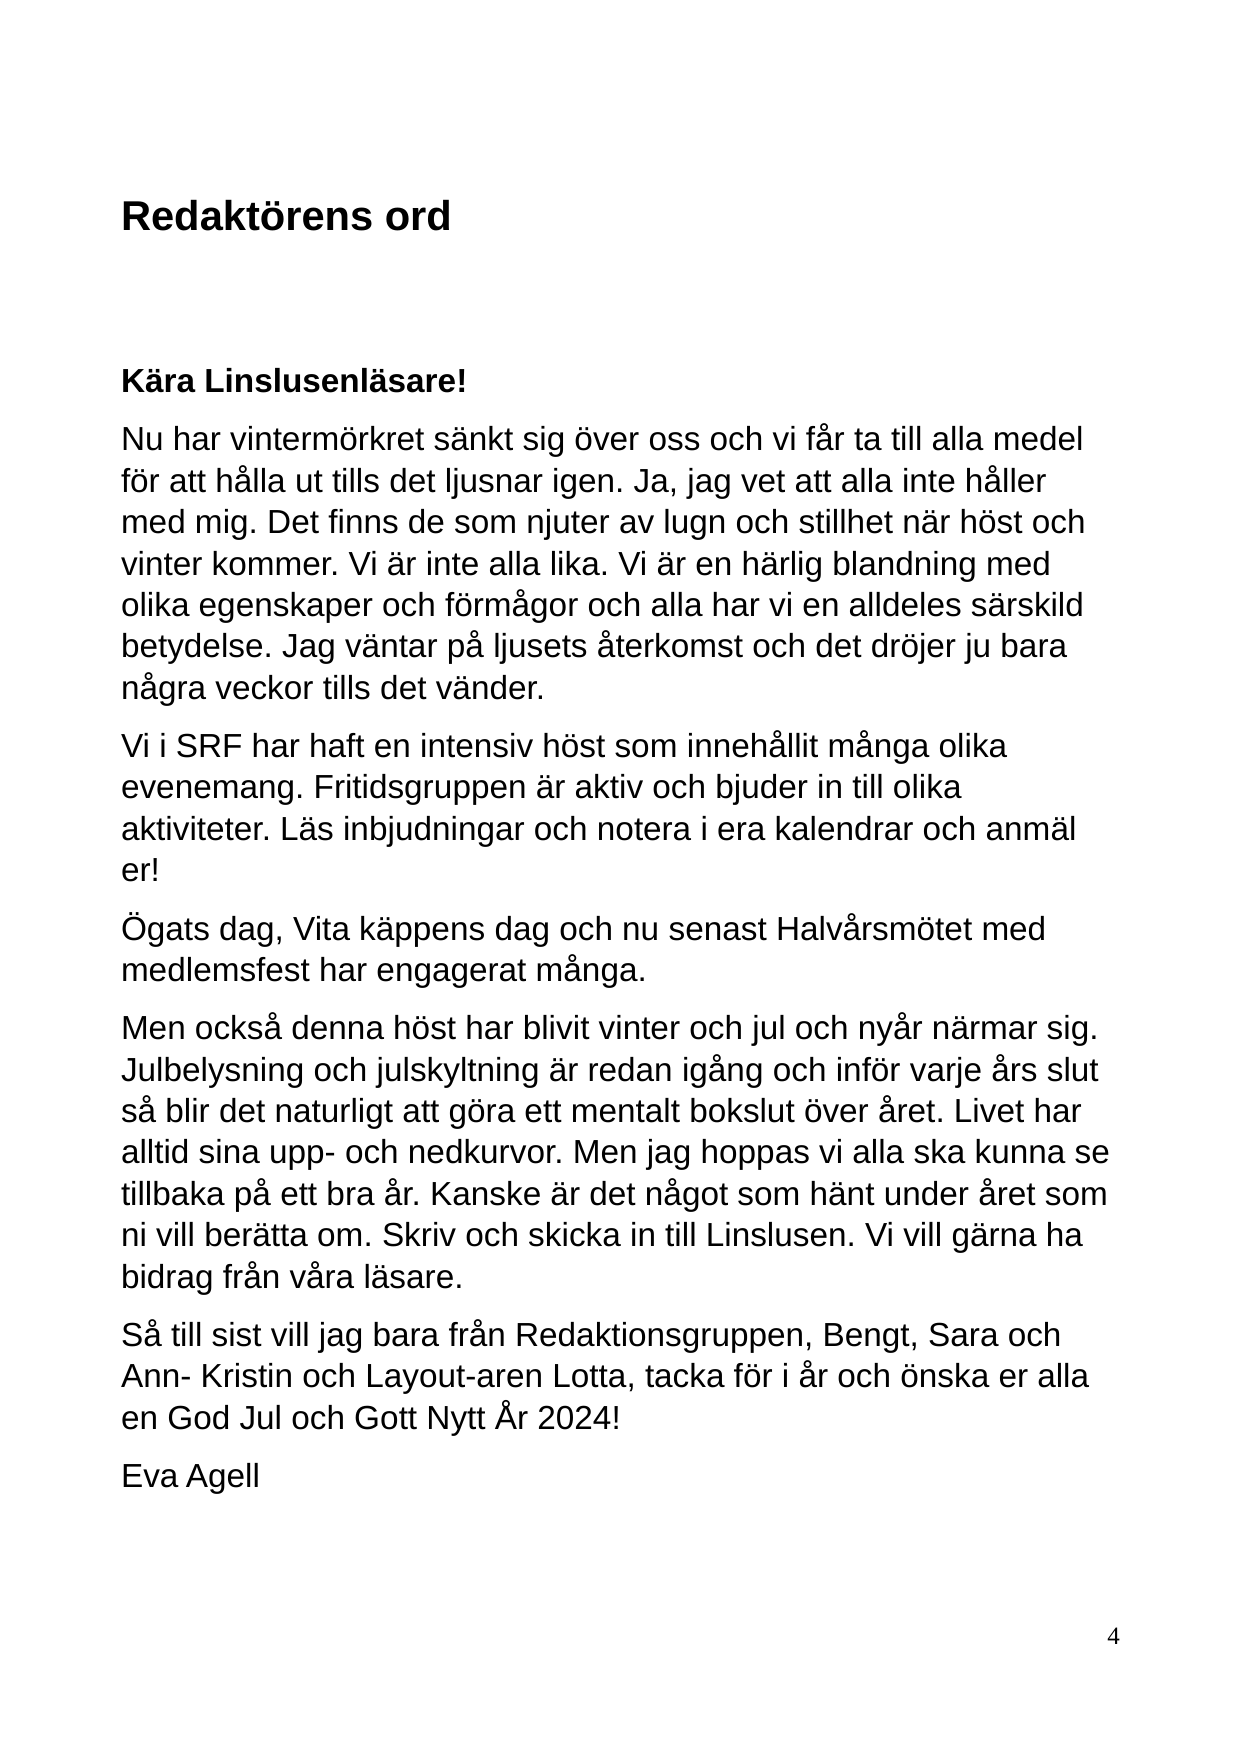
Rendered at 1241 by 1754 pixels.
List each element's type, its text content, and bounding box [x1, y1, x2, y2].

text Eva Agell [121, 1456, 1119, 1494]
text Vi i SRF har haft en intensiv höst som innehållit många olika evenemang. Fritidsgruppen är aktiv och bjuder in till olika aktiviteter. Läs inbjudningar och notera i era kalendrar och anmäl er! [121, 726, 1119, 889]
text Så till sist vill jag bara från Redaktionsgruppen, Bengt, Sara och Ann- Kristin och Layout-aren Lotta, tacka för i år och önska er alla en God Jul och Gott Nytt År 2024! [121, 1315, 1119, 1436]
text Nu har vintermörkret sänkt sig över oss och vi får ta till alla medel för att hålla ut tills det ljusnar igen. Ja, jag vet att alla inte håller med mig. Det finns de som njuter av lugn och stillhet när höst och vinter kommer. Vi är inte alla lika. Vi är en härlig blandning med olika egenskaper och förmågor och alla har vi en alldeles särskild betydelse. Jag väntar på ljusets återkomst och det dröjer ju bara några veckor tills det vänder. [121, 419, 1119, 706]
text Ögats dag, Vita käppens dag och nu senast Halvårsmötet med medlemsfest har engagerat många. [121, 909, 1119, 988]
text Kära Linslusenläsare! [121, 361, 1119, 399]
subtitle Redaktörens ord [121, 191, 1119, 239]
text Men också denna höst har blivit vinter och jul och nyår närmar sig. Julbelysning och julskyltning är redan igång och inför varje års slut så blir det naturligt att göra ett mentalt bokslut över året. Livet har alltid sina upp- och nedkurvor. Men jag hoppas vi alla ska kunna se tillbaka på ett bra år. Kanske är det något som hänt under året som ni vill berätta om. Skriv och skicka in till Linslusen. Vi vill gärna ha bidrag från våra läsare. [121, 1008, 1119, 1295]
